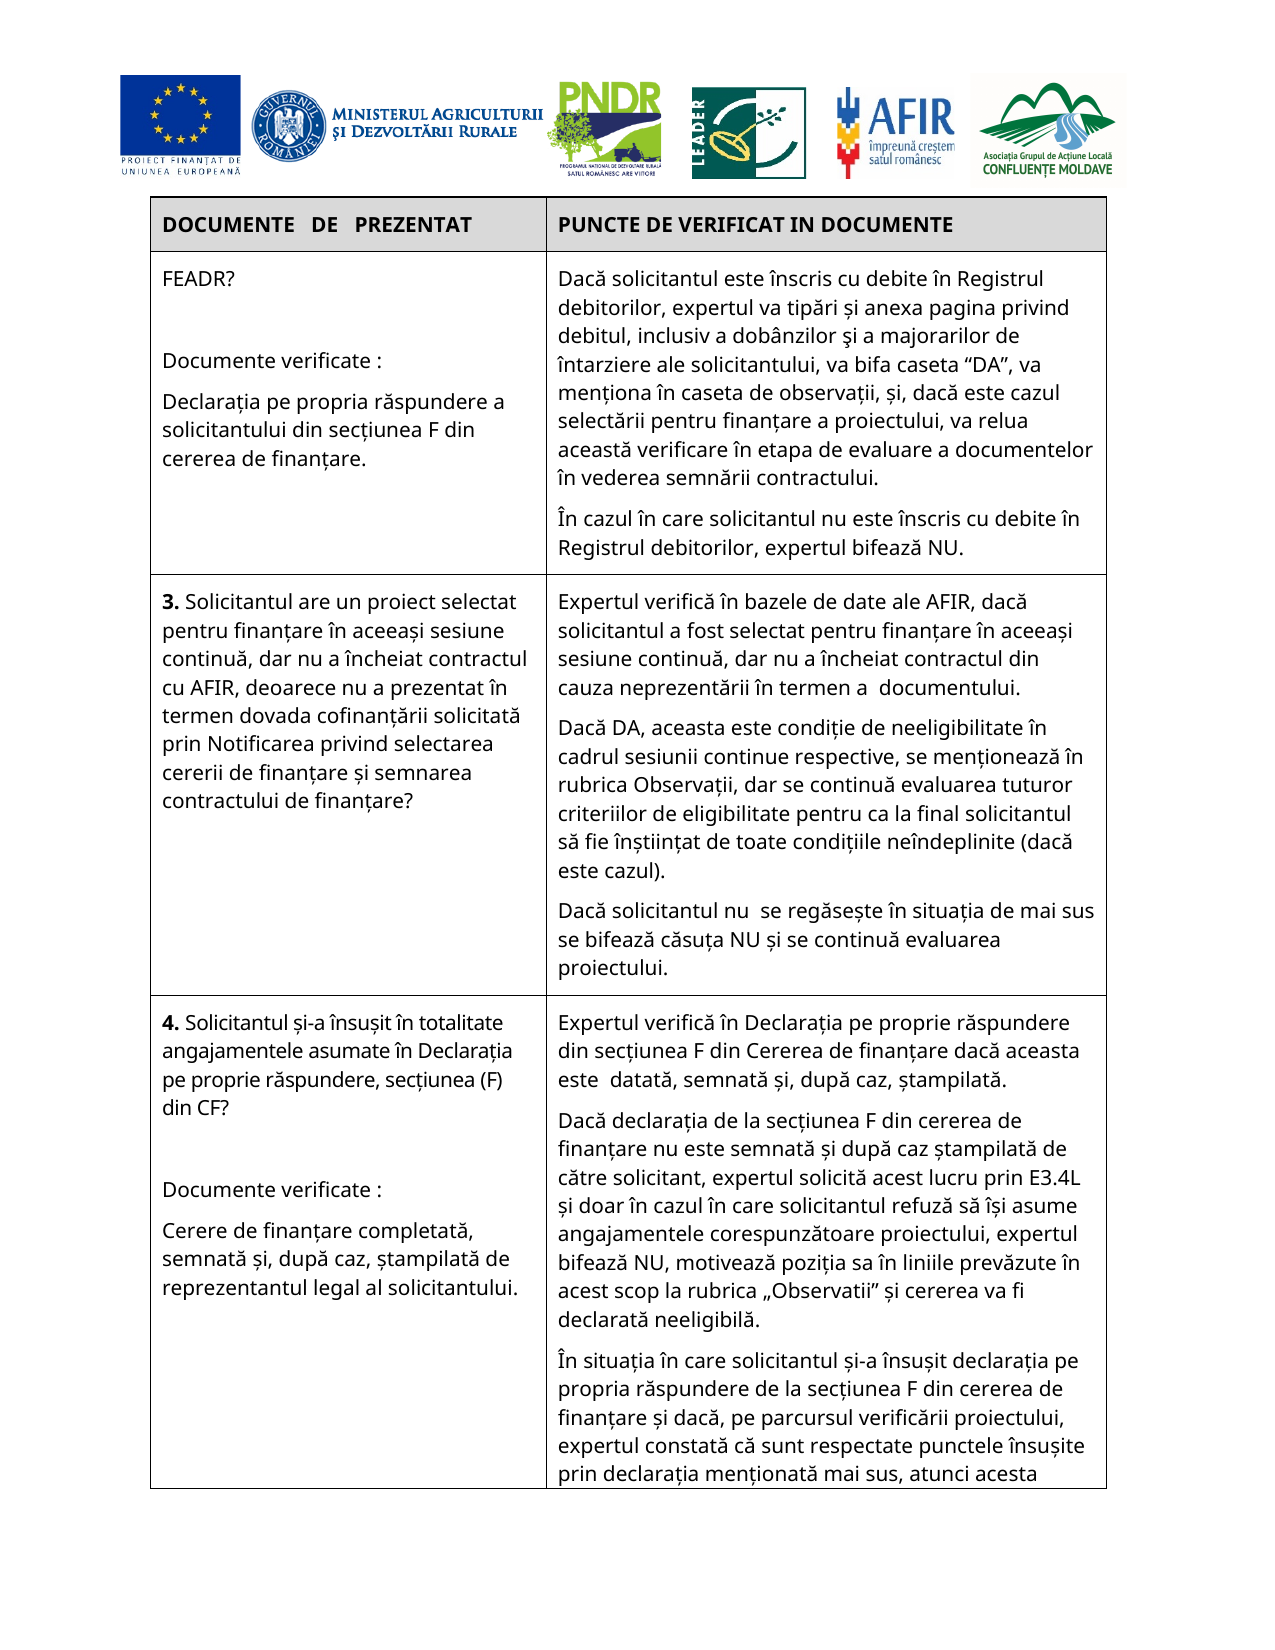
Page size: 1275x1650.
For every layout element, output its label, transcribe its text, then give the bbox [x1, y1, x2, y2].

table_cell Expertul verifică în bazele de date ale AFIR, dacă solicitantul a fost selectat pentru finanţare în aceeaşi sesiune continuă, dar nu a încheiat contractul din cauza neprezentării în termen a documentului. Dacă DA, aceasta este condiţie de neeligibilitate în cadrul sesiunii continue respective, se menţionează în rubrica Observaţii, dar se continuă evaluarea tuturor criteriilor de eligibilitate pentru ca la final solicitantul să fie înştiinţat de toate condiţiile neîndeplinite (dacă este cazul). Dacă solicitantul nu se regăsește în situația de mai sus se bifează căsuţa NU şi se continuă evaluarea proiectului. [547, 575, 1106, 994]
table_header DOCUMENTE DE PREZENTAT [151, 198, 546, 251]
picture [120, 75, 662, 179]
picture [692, 87, 807, 179]
picture [837, 87, 955, 179]
table_header PUNCTE DE VERIFICAT IN DOCUMENTE [547, 198, 1106, 251]
table_cell 3. Solicitantul are un proiect selectat pentru finanţare în aceeaşi sesiune continuă, dar nu a încheiat contractul cu AFIR, deoarece nu a prezentat în termen dovada cofinanțării solicitată prin Notificarea privind selectarea cererii de finanţare şi semnarea contractului de finanţare? [151, 575, 546, 994]
picture [970, 73, 1127, 188]
